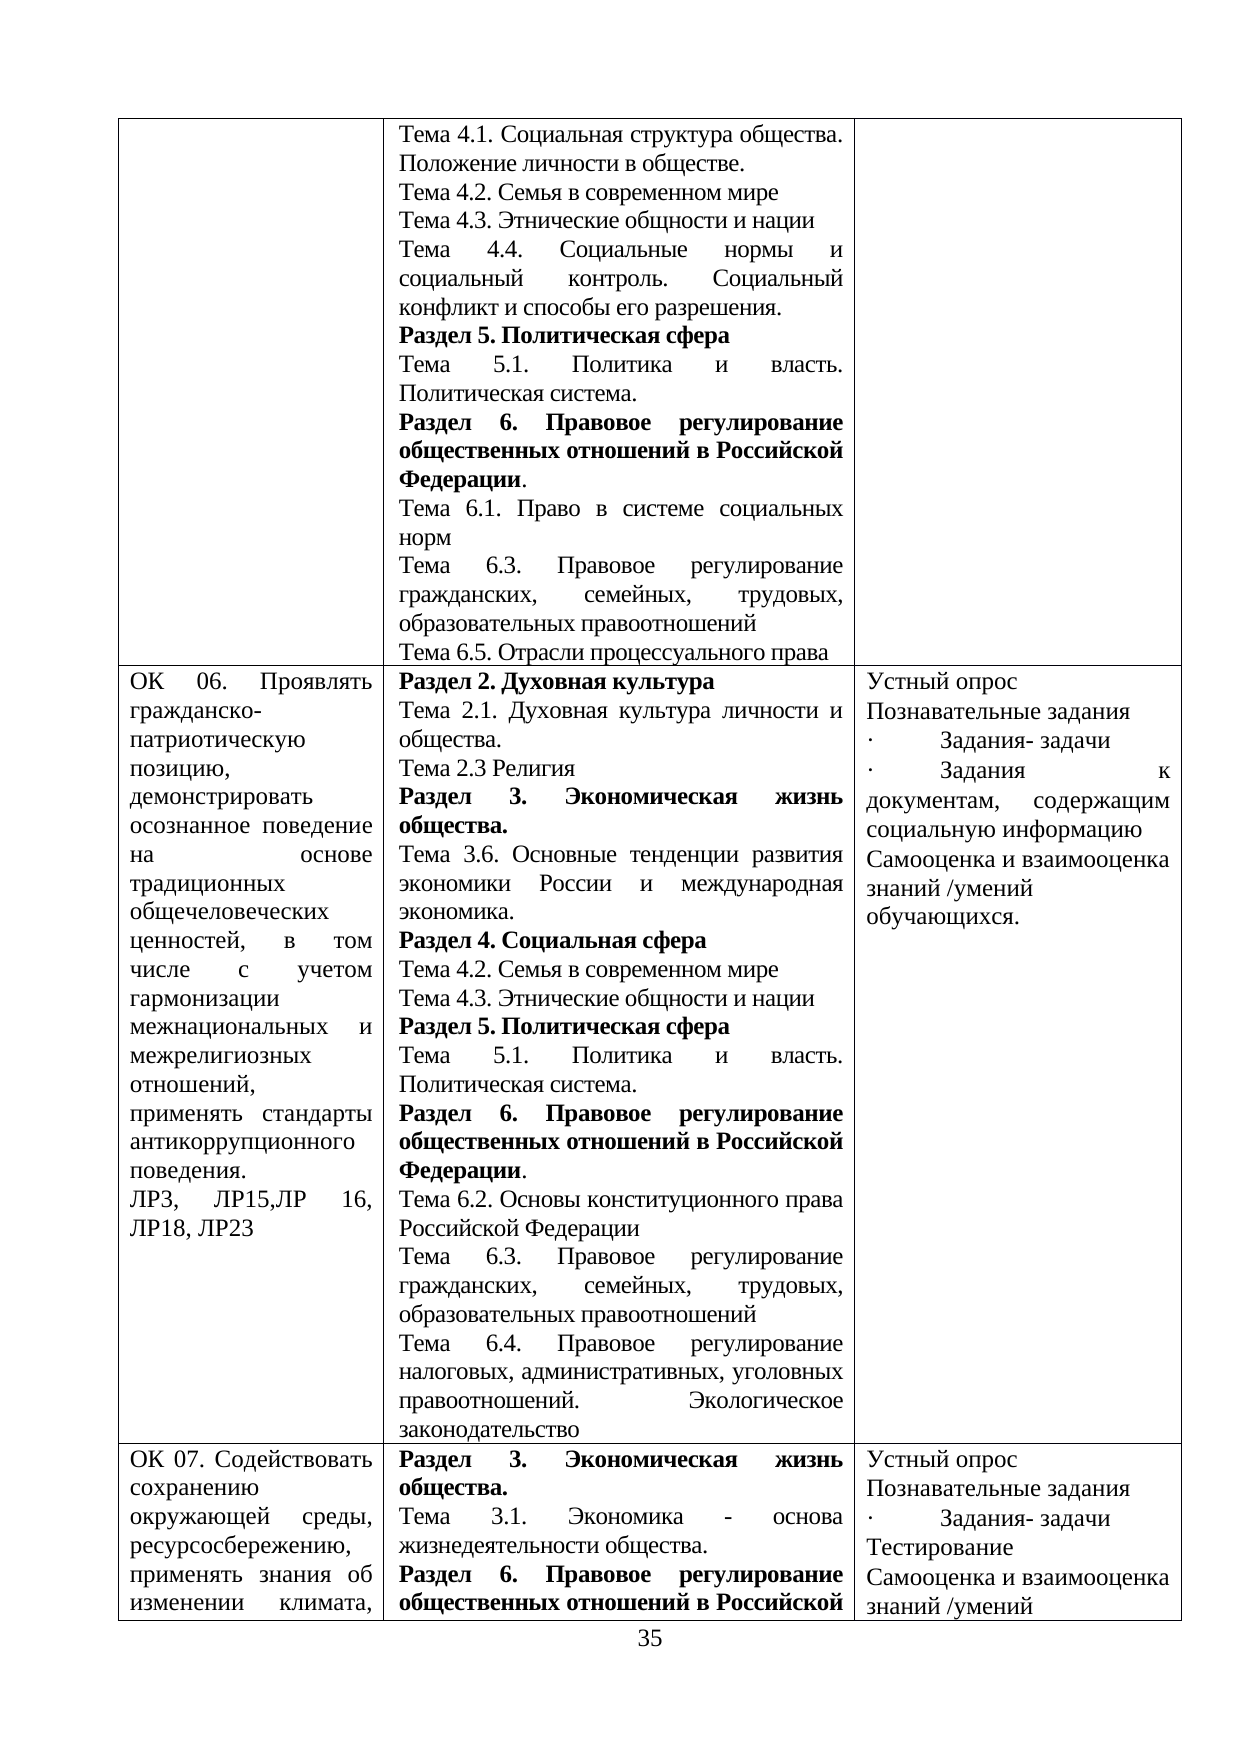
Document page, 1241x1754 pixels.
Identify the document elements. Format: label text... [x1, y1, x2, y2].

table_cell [384, 1444, 854, 1619]
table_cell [855, 1444, 1181, 1619]
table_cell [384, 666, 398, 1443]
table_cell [119, 119, 383, 665]
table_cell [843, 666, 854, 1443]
table_cell ОК 06. Проявлять гражданско-патриотическую позицию, демонстрировать осознанное поведение на основе традиционных общечеловеческих ценностей, в том числе с учетом гармонизации межнациональных и межрелигиозных отношений, применять стандарты антикоррупционного поведения. ЛР3, ЛР15,ЛР 16, ЛР18, ЛР23 [119, 666, 383, 1443]
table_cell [855, 119, 1181, 665]
table_cell Устный опрос Познавательные задания · Задания- задачи · Задания к документам, содержащим социальную информацию Самооценка и взаимооценка знаний /умений обучающихся. [855, 666, 1181, 1443]
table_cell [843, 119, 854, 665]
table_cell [119, 1444, 383, 1619]
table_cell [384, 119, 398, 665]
